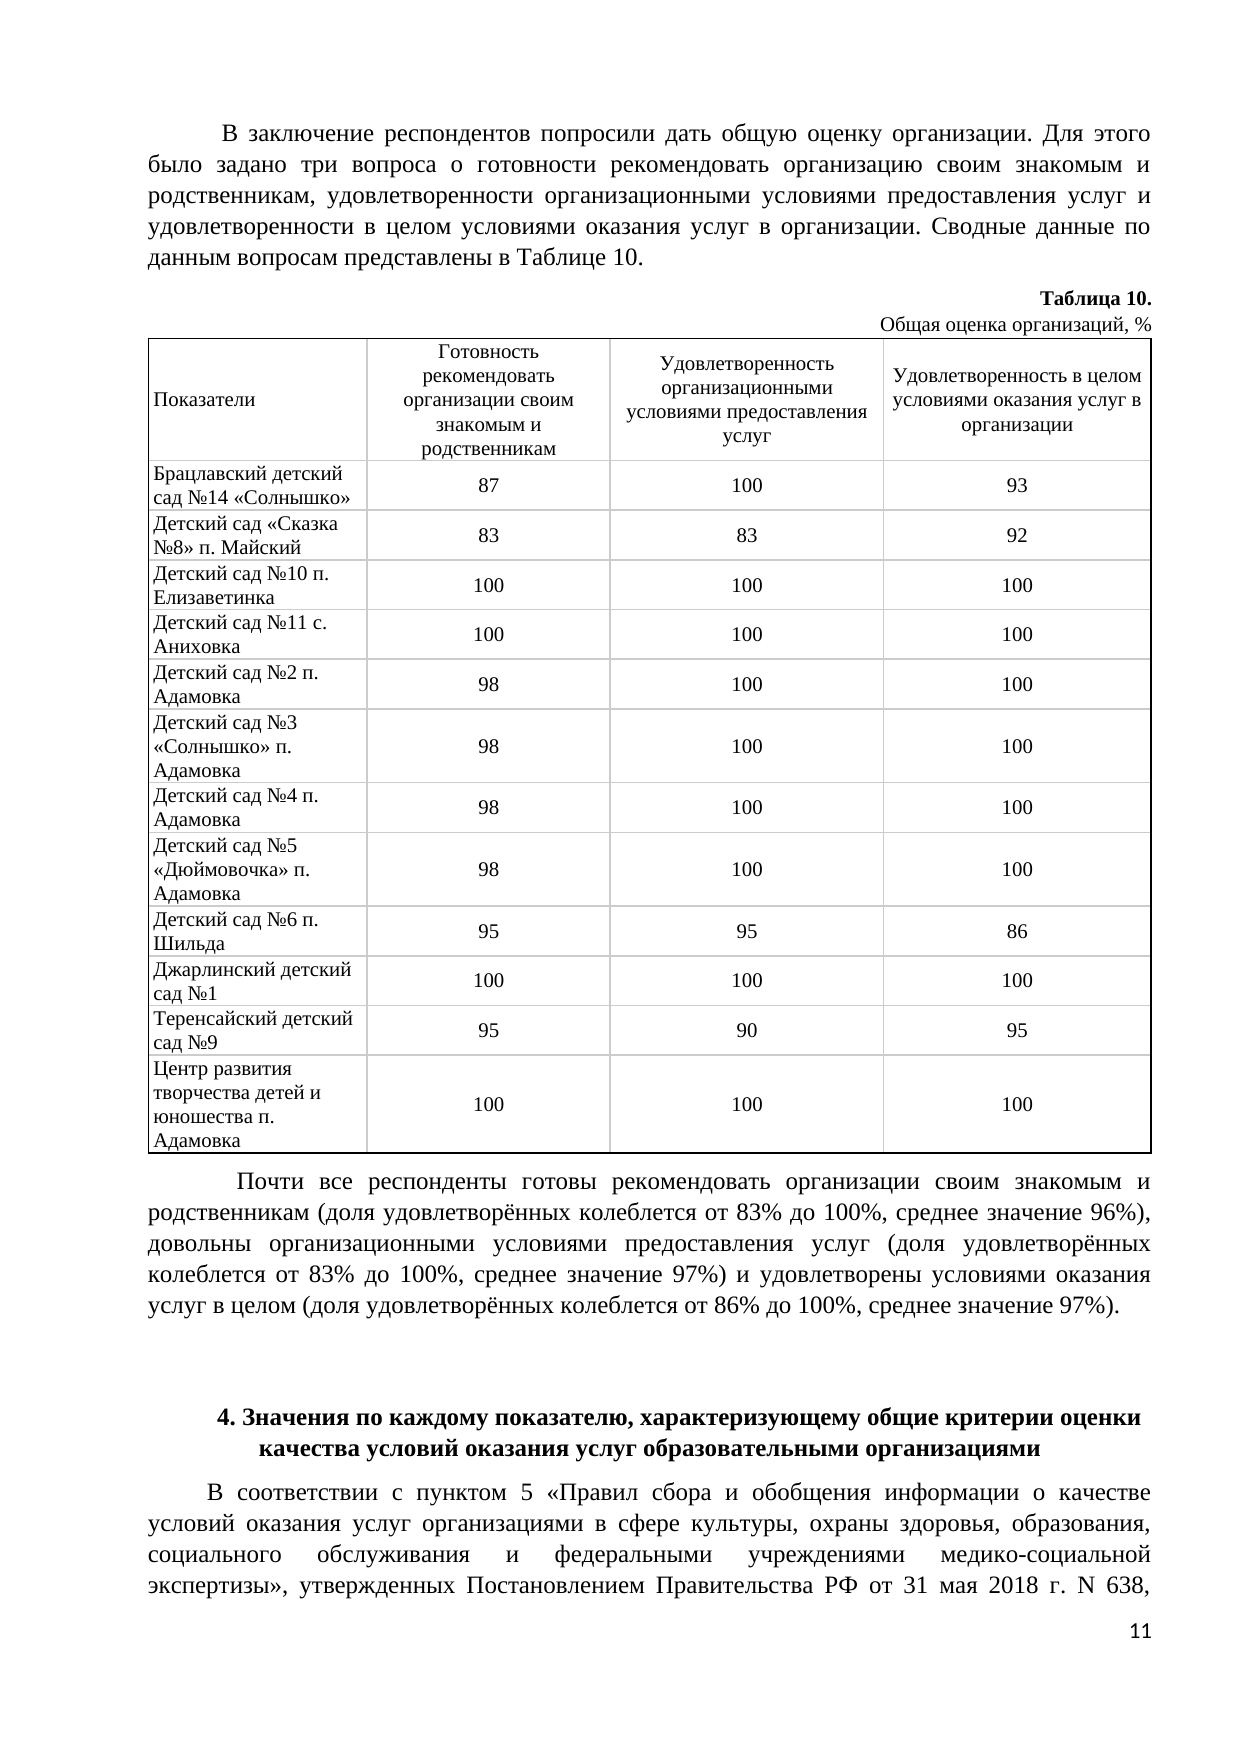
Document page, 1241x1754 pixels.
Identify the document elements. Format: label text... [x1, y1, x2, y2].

text 4. Значения по каждому показателю, характеризующему общие критерии оценки качества условий оказания услуг образовательными организациями [148, 1402, 1152, 1462]
table_cell 100 [611, 610, 883, 658]
table_header Готовность рекомендовать организации своим знакомым и родственникам [368, 339, 609, 459]
table_cell 100 [611, 461, 883, 509]
table_cell 100 [884, 710, 1150, 782]
table_cell Джарлинский детский сад №1 [149, 957, 366, 1004]
table_cell Детский сад №2 п. Адамовка [149, 660, 366, 708]
table_cell 100 [611, 957, 883, 1004]
table_cell 95 [884, 1006, 1150, 1054]
text Почти все респонденты готовы рекомендовать организации своим знакомым и родственникам (доля удовлетворённых колеблется от 83% до 100%, среднее значение 96%), довольны организационными условиями предоставления услуг (доля удовлетворённых колеблется от 83% до 100%, среднее значение 97%) и удовлетворены условиями оказания услуг в целом (доля удовлетворённых колеблется от 86% до 100%, среднее значение 97%). [148, 1166, 1152, 1319]
table_cell 92 [884, 511, 1150, 559]
table_cell 100 [611, 833, 883, 905]
table_header Удовлетворенность в целом условиями оказания услуг в организации [884, 339, 1150, 459]
table_cell 100 [368, 561, 609, 609]
table_cell 100 [884, 783, 1150, 831]
table_cell Брацлавский детский сад №14 «Солнышко» [149, 461, 366, 509]
table_cell Детский сад №4 п. Адамовка [149, 783, 366, 831]
table_cell 100 [611, 1056, 883, 1152]
table_cell 100 [368, 957, 609, 1004]
table_cell Детский сад №11 с. Аниховка [149, 610, 366, 658]
table_cell 95 [368, 1006, 609, 1054]
table_cell 100 [884, 957, 1150, 1004]
table_cell 100 [611, 710, 883, 782]
table_cell Центр развития творчества детей и юношества п. Адамовка [149, 1056, 366, 1152]
table_cell Детский сад №3 «Солнышко» п. Адамовка [149, 710, 366, 782]
table_cell 100 [611, 660, 883, 708]
table_cell Детский сад «Сказка №8» п. Майский [149, 511, 366, 559]
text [148, 1477, 1152, 1599]
table_cell 87 [368, 461, 609, 509]
text В заключение респондентов попросили дать общую оценку организации. Для этого было задано три вопроса о готовности рекомендовать организацию своим знакомым и родственникам, удовлетворенности организационными условиями предоставления услуг и удовлетворенности в целом условиями оказания услуг в организации. Сводные данные по данным вопросам представлены в Таблице 10. [148, 118, 1152, 271]
text Общая оценка организаций, % [148, 312, 1152, 336]
table_cell 83 [611, 511, 883, 559]
table_header Показатели [149, 339, 366, 459]
table_cell 98 [368, 833, 609, 905]
table_cell 90 [611, 1006, 883, 1054]
table_cell 100 [884, 833, 1150, 905]
table_cell 95 [368, 907, 609, 955]
table_cell 98 [368, 783, 609, 831]
text Таблица 10. [148, 286, 1152, 310]
table_cell 100 [884, 610, 1150, 658]
table_cell 95 [611, 907, 883, 955]
table_cell 100 [368, 1056, 609, 1152]
table_cell 100 [368, 610, 609, 658]
table_cell 86 [884, 907, 1150, 955]
table_cell Детский сад №6 п. Шильда [149, 907, 366, 955]
table_cell 100 [884, 1056, 1150, 1152]
table_header Удовлетворенность организационными условиями предоставления услуг [611, 339, 883, 459]
table_cell 100 [611, 783, 883, 831]
table_cell 98 [368, 660, 609, 708]
table_cell Теренсайский детский сад №9 [149, 1006, 366, 1054]
table_cell 93 [884, 461, 1150, 509]
table_cell 100 [884, 660, 1150, 708]
table_cell 83 [368, 511, 609, 559]
table_cell Детский сад №5 «Дюймовочка» п. Адамовка [149, 833, 366, 905]
table_cell 100 [884, 561, 1150, 609]
table_cell Детский сад №10 п. Елизаветинка [149, 561, 366, 609]
table_cell 98 [368, 710, 609, 782]
table_cell 100 [611, 561, 883, 609]
